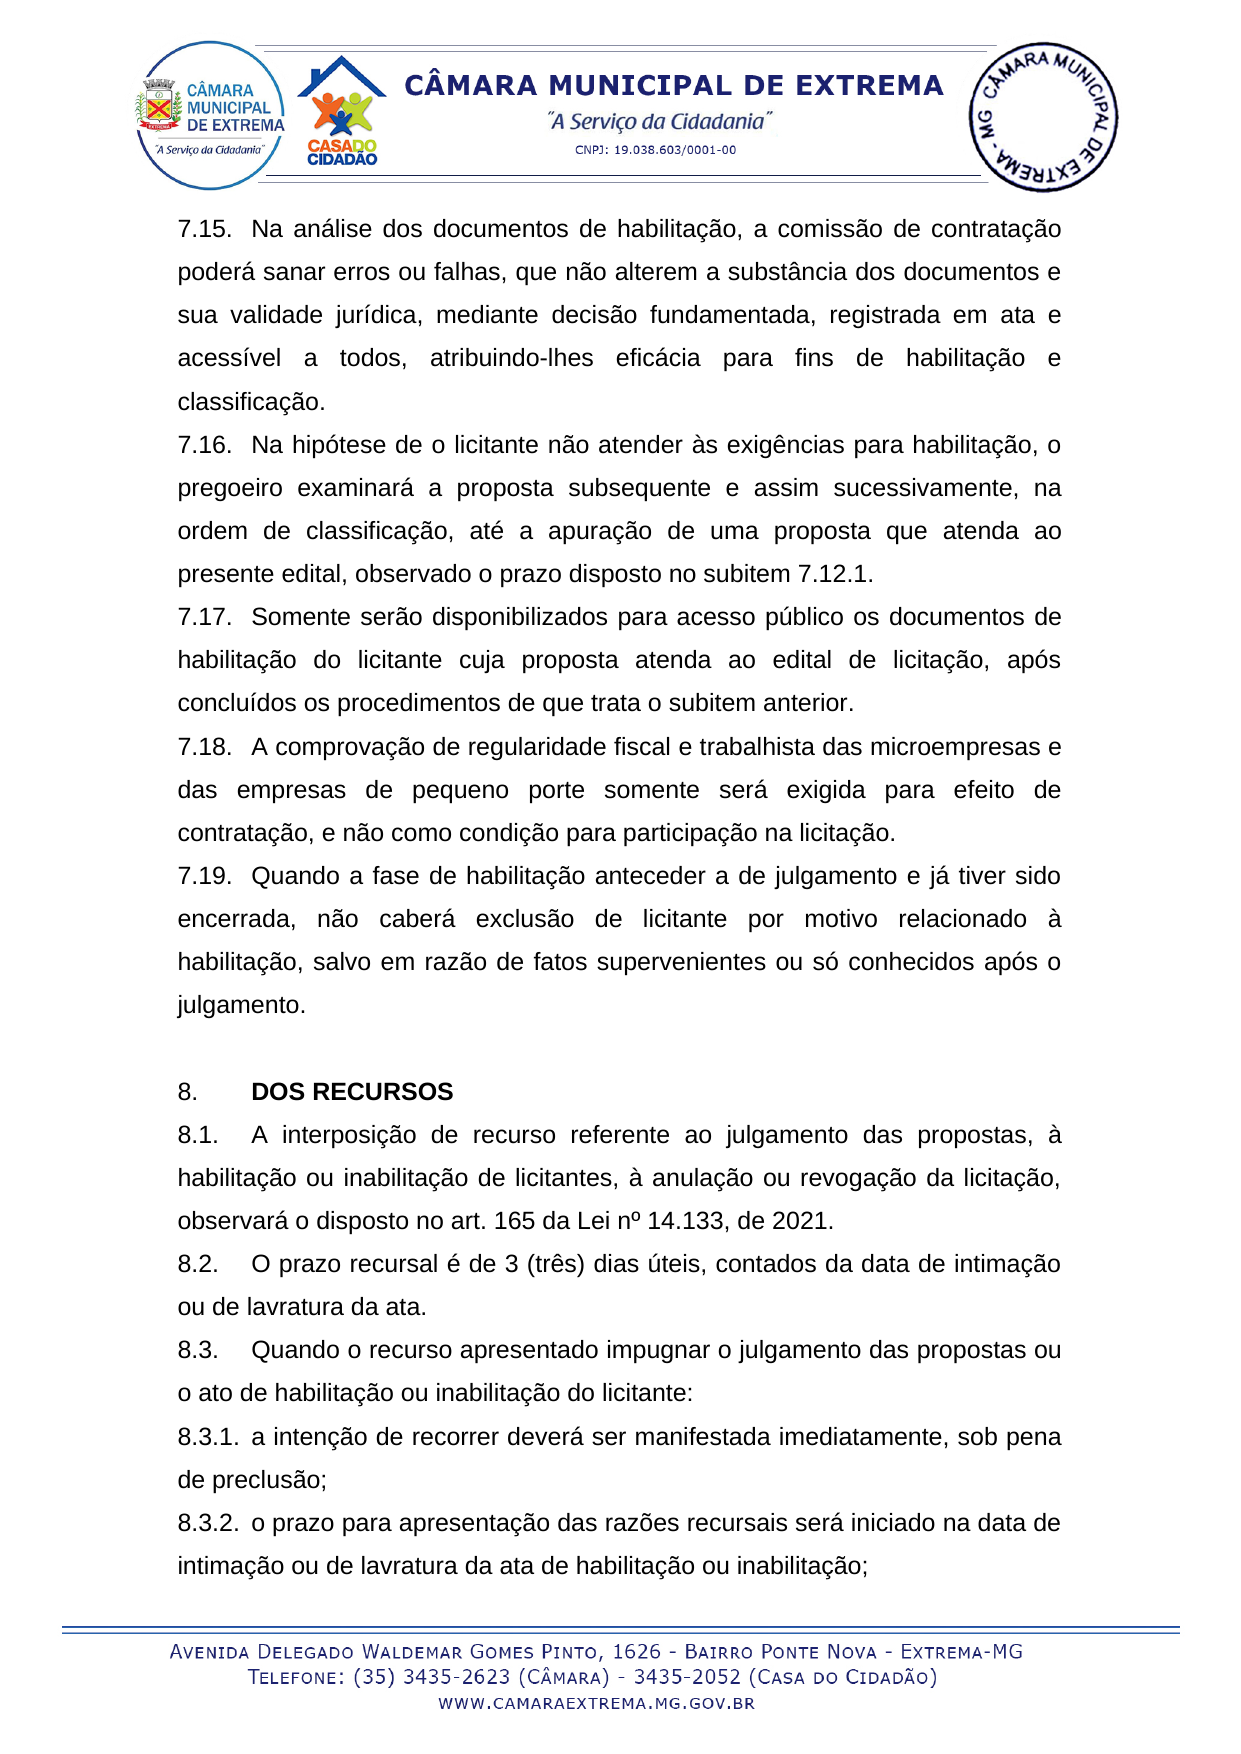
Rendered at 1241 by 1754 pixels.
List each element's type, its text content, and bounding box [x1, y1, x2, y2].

picture [124, 30, 1123, 221]
text 7.17. Somente serão disponibilizados para acesso público os documentos de habilitação do licitante cuja proposta atenda ao edital de licitação, após concluídos os procedimentos de que trata o subitem anterior. [177, 602, 1063, 717]
text 8. DOS RECURSOS [177, 1076, 1063, 1105]
text 7.15. Na análise dos documentos de habilitação, a comissão de contratação poderá sanar erros ou falhas, que não alterem a substância dos documentos e sua validade jurídica, mediante decisão fundamentada, registrada em ata e acessível a todos, atribuindo-lhes eﬁcácia para fins de habilitação e classificação. [177, 214, 1063, 415]
text 8.3. Quando o recurso apresentado impugnar o julgamento das propostas ou o ato de habilitação ou inabilitação do licitante: [177, 1335, 1063, 1407]
text 8.3.1. a intenção de recorrer deverá ser manifestada imediatamente, sob pena de preclusão; [177, 1421, 1063, 1493]
text 7.18. A comprovação de regularidade fiscal e trabalhista das microempresas e das empresas de pequeno porte somente será exigida para efeito de contratação, e não como condição para participação na licitação. [177, 731, 1063, 846]
text 7.16. Na hipótese de o licitante não atender às exigências para habilitação, o pregoeiro examinará a proposta subsequente e assim sucessivamente, na ordem de classificação, até a apuração de uma proposta que atenda ao presente edital, observado o prazo disposto no subitem 7.12.1. [177, 429, 1063, 588]
text 7.19. Quando a fase de habilitação anteceder a de julgamento e já tiver sido encerrada, não caberá exclusão de licitante por motivo relacionado à habilitação, salvo em razão de fatos supervenientes ou só conhecidos após o julgamento. [177, 861, 1063, 1019]
text 8.3.2. o prazo para apresentação das razões recursais será iniciado na data de intimação ou de lavratura da ata de habilitação ou inabilitação; [177, 1508, 1063, 1579]
picture [46, 1615, 1194, 1724]
text 8.1. A interposição de recurso referente ao julgamento das propostas, à habilitação ou inabilitação de licitantes, à anulação ou revogação da licitação, observará o disposto no art. 165 da Lei nº 14.133, de 2021. [177, 1119, 1063, 1234]
text 8.2. O prazo recursal é de 3 (três) dias úteis, contados da data de intimação ou de lavratura da ata. [177, 1249, 1063, 1321]
